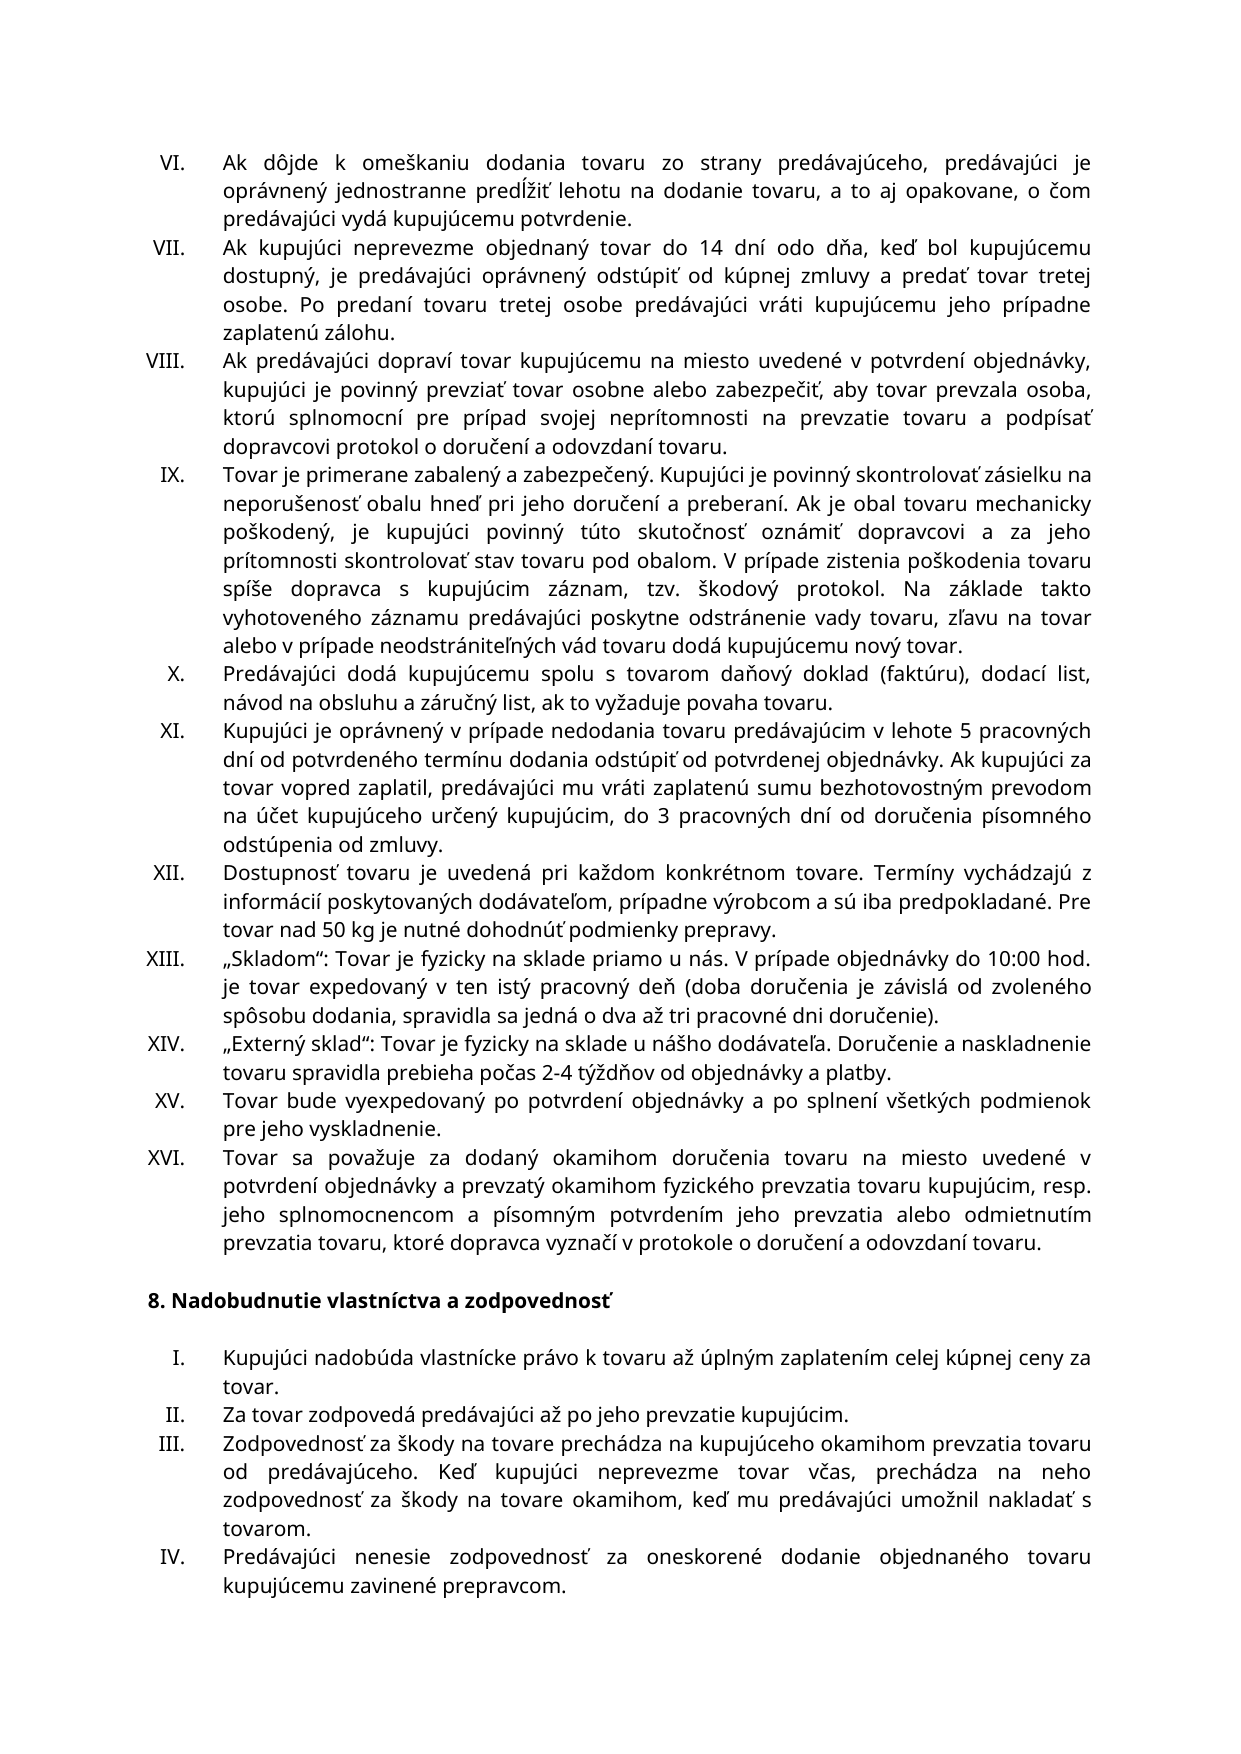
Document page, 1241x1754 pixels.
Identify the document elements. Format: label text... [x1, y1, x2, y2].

list Tovar je primerane zabalený a zabezpečený. Kupujúci je povinný skontrolovať zásielku na neporušenosť obalu hneď pri jeho doručení a preberaní. Ak je obal tovaru mechanicky poškodený, je kupujúci povinný túto skutočnosť oznámiť dopravcovi a za jeho prítomnosti skontrolovať stav tovaru pod obalom. V prípade zistenia poškodenia tovaru spíše dopravca s kupujúcim záznam, tzv. škodový protokol. Na základe takto vyhotoveného záznamu predávajúci poskytne odstránenie vady tovaru, zľavu na tovar alebo v prípade neodstrániteľných vád tovaru dodá kupujúcemu nový tovar. [185, 460, 1093, 659]
list Ak kupujúci neprevezme objednaný tovar do 14 dní odo dňa, keď bol kupujúcemu dostupný, je predávajúci oprávnený odstúpiť od kúpnej zmluvy a predať tovar tretej osobe. Po predaní tovaru tretej osobe predávajúci vráti kupujúcemu jeho prípadne zaplatenú zálohu. [185, 233, 1093, 347]
list Zodpovednosť za škody na tovare prechádza na kupujúceho okamihom prevzatia tovaru od predávajúceho. Keď kupujúci neprevezme tovar včas, prechádza na neho zodpovednosť za škody na tovare okamihom, keď mu predávajúci umožnil nakladať s tovarom. [185, 1429, 1093, 1542]
list Ak dôjde k omeškaniu dodania tovaru zo strany predávajúceho, predávajúci je oprávnený jednostranne predĺžiť lehotu na dodanie tovaru, a to aj opakovane, o čom predávajúci vydá kupujúcemu potvrdenie. [185, 148, 1093, 233]
list „Externý sklad“: Tovar je fyzicky na sklade u nášho dodávateľa. Doručenie a naskladnenie tovaru spravidla prebieha počas 2-4 týždňov od objednávky a platby. [185, 1029, 1093, 1086]
list Predávajúci dodá kupujúcemu spolu s tovarom daňový doklad (faktúru), dodací list, návod na obsluhu a záručný list, ak to vyžaduje povaha tovaru. [185, 659, 1093, 716]
list Tovar sa považuje za dodaný okamihom doručenia tovaru na miesto uvedené v potvrdení objednávky a prevzatý okamihom fyzického prevzatia tovaru kupujúcim, resp. jeho splnomocnencom a písomným potvrdením jeho prevzatia alebo odmietnutím prevzatia tovaru, ktoré dopravca vyznačí v protokole o doručení a odovzdaní tovaru. [185, 1143, 1093, 1257]
list Predávajúci nenesie zodpovednosť za oneskorené dodanie objednaného tovaru kupujúcemu zavinené prepravcom. [185, 1542, 1093, 1599]
list Kupujúci nadobúda vlastnícke právo k tovaru až úplným zaplatením celej kúpnej ceny za tovar. [185, 1343, 1093, 1400]
list „Skladom“: Tovar je fyzicky na sklade priamo u nás. V prípade objednávky do 10:00 hod. je tovar expedovaný v ten istý pracovný deň (doba doručenia je závislá od zvoleného spôsobu dodania, spravidla sa jedná o dva až tri pracovné dni doručenie). [185, 944, 1093, 1029]
list Kupujúci je oprávnený v prípade nedodania tovaru predávajúcim v lehote 5 pracovných dní od potvrdeného termínu dodania odstúpiť od potvrdenej objednávky. Ak kupujúci za tovar vopred zaplatil, predávajúci mu vráti zaplatenú sumu bezhotovostným prevodom na účet kupujúceho určený kupujúcim, do 3 pracovných dní od doručenia písomného odstúpenia od zmluvy. [185, 716, 1093, 858]
text 8. Nadobudnutie vlastníctva a zodpovednosť [148, 1286, 1093, 1314]
list Dostupnosť tovaru je uvedená pri každom konkrétnom tovare. Termíny vychádzajú z informácií poskytovaných dodávateľom, prípadne výrobcom a sú iba predpokladané. Pre tovar nad 50 kg je nutné dohodnúť podmienky prepravy. [185, 858, 1093, 944]
list Tovar bude vyexpedovaný po potvrdení objednávky a po splnení všetkých podmienok pre jeho vyskladnenie. [185, 1086, 1093, 1143]
list Za tovar zodpovedá predávajúci až po jeho prevzatie kupujúcim. [185, 1400, 1093, 1429]
list Ak predávajúci dopraví tovar kupujúcemu na miesto uvedené v potvrdení objednávky, kupujúci je povinný prevziať tovar osobne alebo zabezpečiť, aby tovar prevzala osoba, ktorú splnomocní pre prípad svojej neprítomnosti na prevzatie tovaru a podpísať dopravcovi protokol o doručení a odovzdaní tovaru. [185, 347, 1093, 460]
